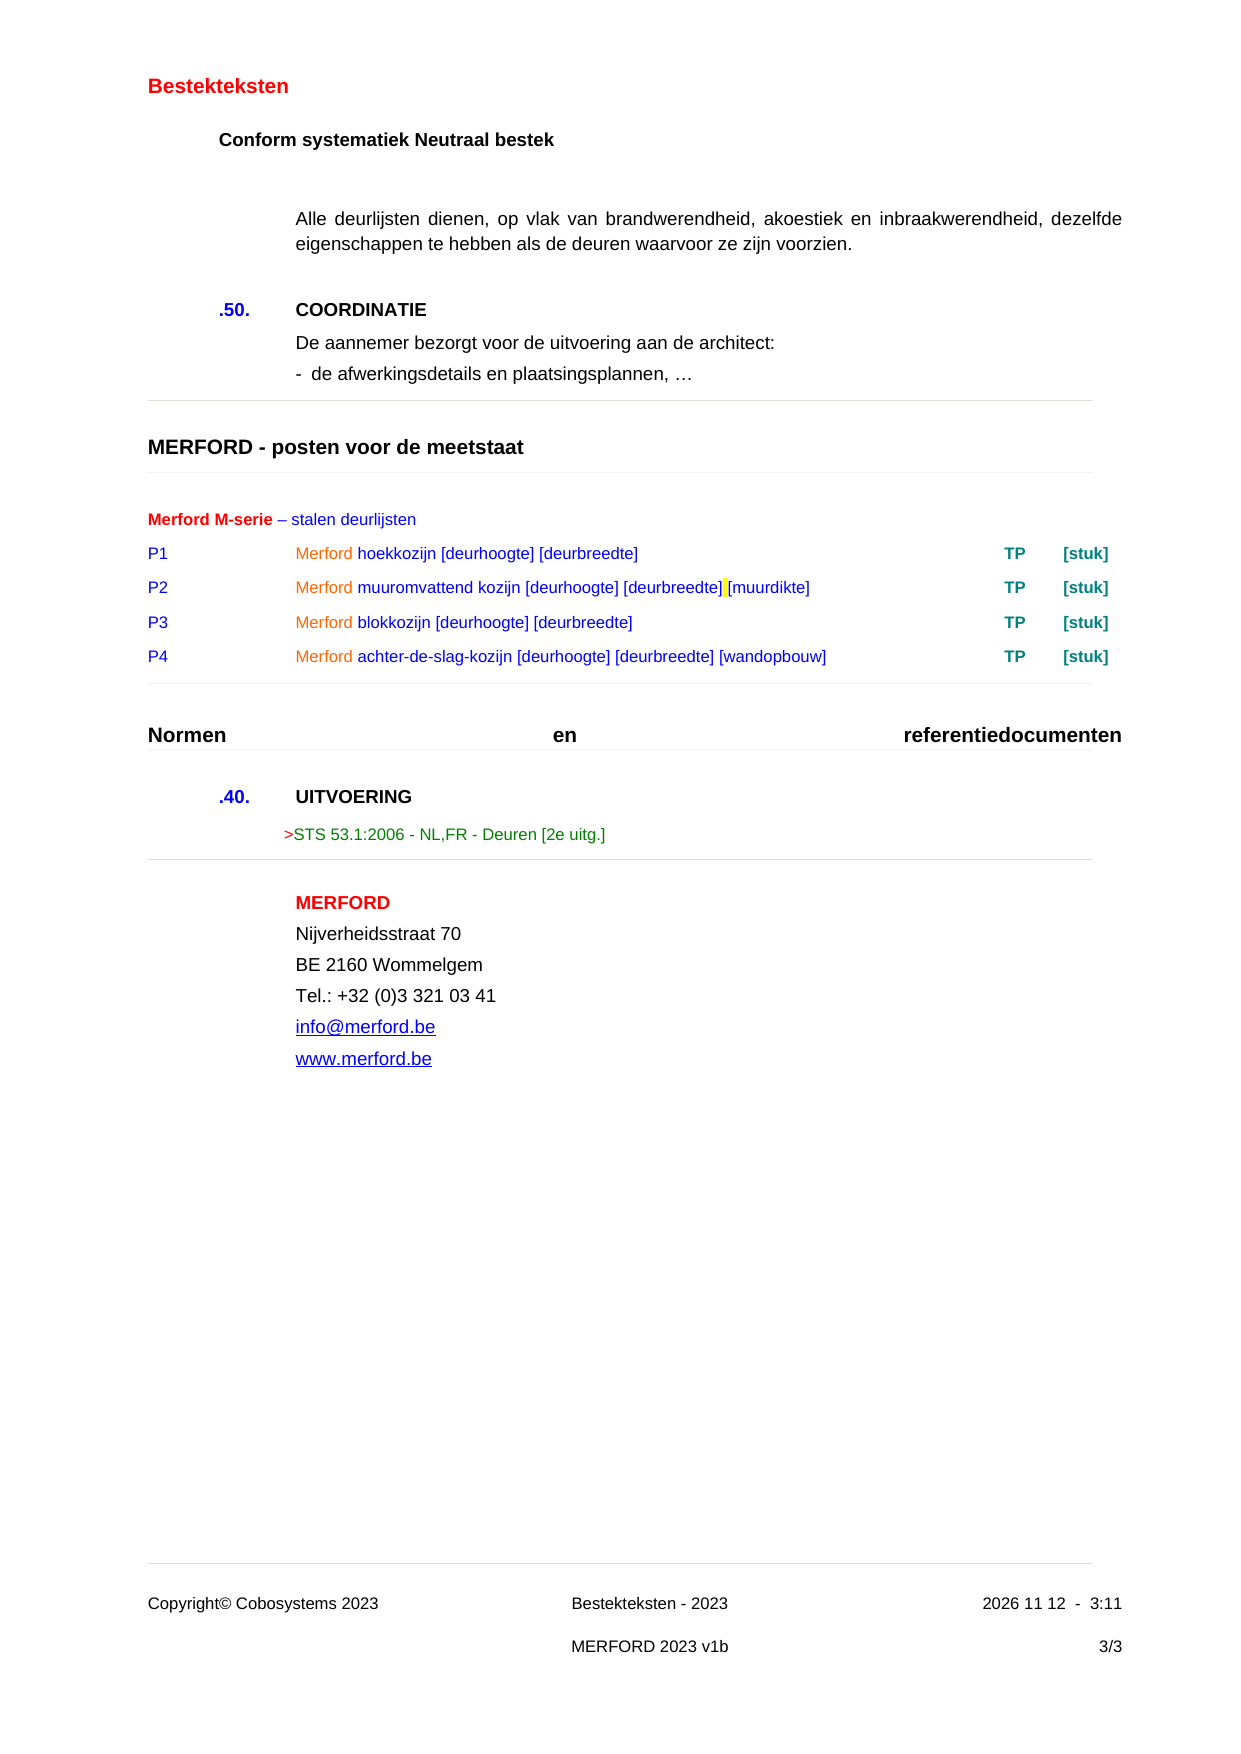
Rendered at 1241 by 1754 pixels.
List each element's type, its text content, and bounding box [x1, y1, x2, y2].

text - de afwerkingsdetails en plaatsingsplannen, … [295, 363, 1122, 385]
text www.merford.be [295, 1047, 1122, 1069]
text info@merford.be [295, 1016, 1122, 1038]
subtitle P2 Merford muuromvattend kozijn [deurhoogte] [deurbreedte] [muurdikte] TP [stuk] [148, 578, 723, 597]
text >STS 53.1:2006 - NL,FR - Deuren [2e uitg.] [283, 825, 1122, 844]
subtitle .50. COORDINATIE [218, 299, 1122, 321]
subtitle P1 Merford hoekkozijn [deurhoogte] [deurbreedte] TP [stuk] [148, 544, 1122, 563]
text Nijverheidsstraat 70 [295, 923, 1122, 945]
text Normen en referentiedocumenten [148, 722, 1122, 768]
text MERFORD [295, 892, 1122, 914]
text Merford M-serie – stalen deurlijsten [148, 509, 1122, 528]
text BE 2160 Wommelgem [295, 954, 1122, 976]
text De aannemer bezorgt voor de uitvoering aan de architect: [295, 332, 1122, 354]
subtitle MERFORD - posten voor de meetstaat [148, 435, 1122, 459]
text Alle deurlijsten dienen, op vlak van brandwerendheid, akoestiek en inbraakwerendheid, dezelfde eigenschappen te hebben als de deuren waarvoor ze zijn voorzien. [295, 208, 1122, 254]
subtitle .40. UITVOERING [218, 786, 1122, 807]
subtitle P3 Merford blokkozijn [deurhoogte] [deurbreedte] TP [stuk] [148, 613, 1122, 632]
text Tel.: +32 (0)3 321 03 41 [295, 985, 1122, 1007]
subtitle P4 Merford achter-de-slag-kozijn [deurhoogte] [deurbreedte] [wandopbouw] TP [stuk] [148, 647, 1122, 666]
subtitle P2 Merford muuromvattend kozijn [deurhoogte] [deurbreedte] [muurdikte] TP [stuk] [727, 578, 1122, 597]
